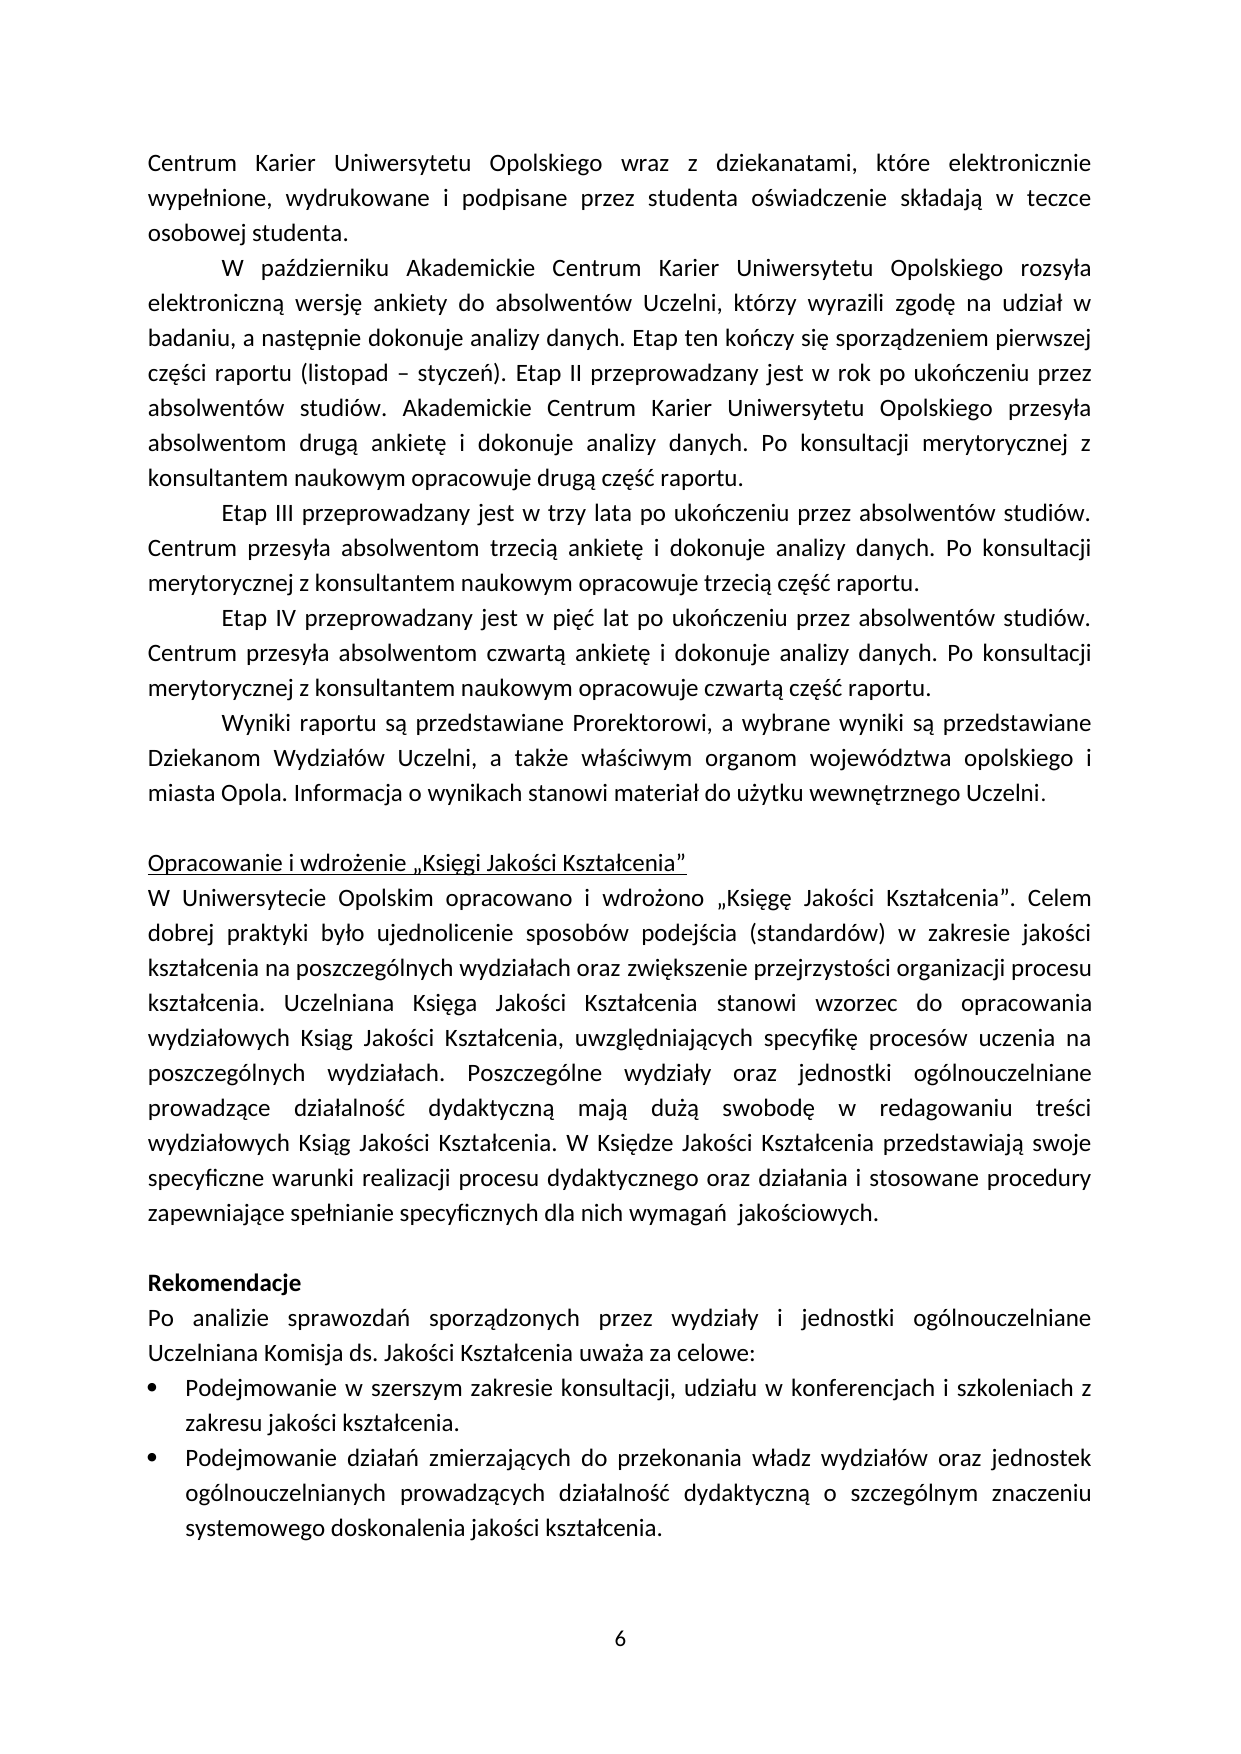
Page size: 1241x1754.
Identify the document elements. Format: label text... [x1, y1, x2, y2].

list Podejmowanie w szerszym zakresie konsultacji, udziału w konferencjach i szkoleniach z zakresu jakości kształcenia. [148, 1373, 1093, 1438]
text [148, 148, 1093, 248]
text Rekomendacje [148, 1268, 1093, 1298]
text W październiku Akademickie Centrum Karier Uniwersytetu Opolskiego rozsyła elektroniczną wersję ankiety do absolwentów Uczelni, którzy wyrazili zgodę na udział w badaniu, a następnie dokonuje analizy danych. Etap ten kończy się sporządzeniem pierwszej części raportu (listopad – styczeń). Etap II przeprowadzany jest w rok po ukończeniu przez absolwentów studiów. Akademickie Centrum Karier Uniwersytetu Opolskiego przesyła absolwentom drugą ankietę i dokonuje analizy danych. Po konsultacji merytorycznej z konsultantem naukowym opracowuje drugą część raportu. [148, 253, 1093, 493]
list Podejmowanie działań zmierzających do przekonania władz wydziałów oraz jednostek ogólnouczelnianych prowadzących działalność dydaktyczną o szczególnym znaczeniu systemowego doskonalenia jakości kształcenia. [148, 1443, 1093, 1543]
text Wyniki raportu są przedstawiane Prorektorowi, a wybrane wyniki są przedstawiane Dziekanom Wydziałów Uczelni, a także właściwym organom województwa opolskiego i miasta Opola. Informacja o wynikach stanowi materiał do użytku wewnętrznego Uczelni. [148, 708, 1093, 808]
text Etap IV przeprowadzany jest w pięć lat po ukończeniu przez absolwentów studiów. Centrum przesyła absolwentom czwartą ankietę i dokonuje analizy danych. Po konsultacji merytorycznej z konsultantem naukowym opracowuje czwartą część raportu. [148, 603, 1093, 703]
text Po analizie sprawozdań sporządzonych przez wydziały i jednostki ogólnouczelniane Uczelniana Komisja ds. Jakości Kształcenia uważa za celowe: [148, 1303, 1093, 1368]
text Opracowanie i wdrożenie „Księgi Jakości Kształcenia” [148, 848, 1093, 878]
text W Uniwersytecie Opolskim opracowano i wdrożono „Księgę Jakości Kształcenia”. Celem dobrej praktyki było ujednolicenie sposobów podejścia (standardów) w zakresie jakości kształcenia na poszczególnych wydziałach oraz zwiększenie przejrzystości organizacji procesu kształcenia. Uczelniana Księga Jakości Kształcenia stanowi wzorzec do opracowania wydziałowych Ksiąg Jakości Kształcenia, uwzględniających specyfikę procesów uczenia na poszczególnych wydziałach. Poszczególne wydziały oraz jednostki ogólnouczelniane prowadzące działalność dydaktyczną mają dużą swobodę w redagowaniu treści wydziałowych Ksiąg Jakości Kształcenia. W Księdze Jakości Kształcenia przedstawiają swoje specyficzne warunki realizacji procesu dydaktycznego oraz działania i stosowane procedury zapewniające spełnianie specyficznych dla nich wymagań jakościowych. [148, 883, 1093, 1228]
text Etap III przeprowadzany jest w trzy lata po ukończeniu przez absolwentów studiów. Centrum przesyła absolwentom trzecią ankietę i dokonuje analizy danych. Po konsultacji merytorycznej z konsultantem naukowym opracowuje trzecią część raportu. [148, 498, 1093, 598]
